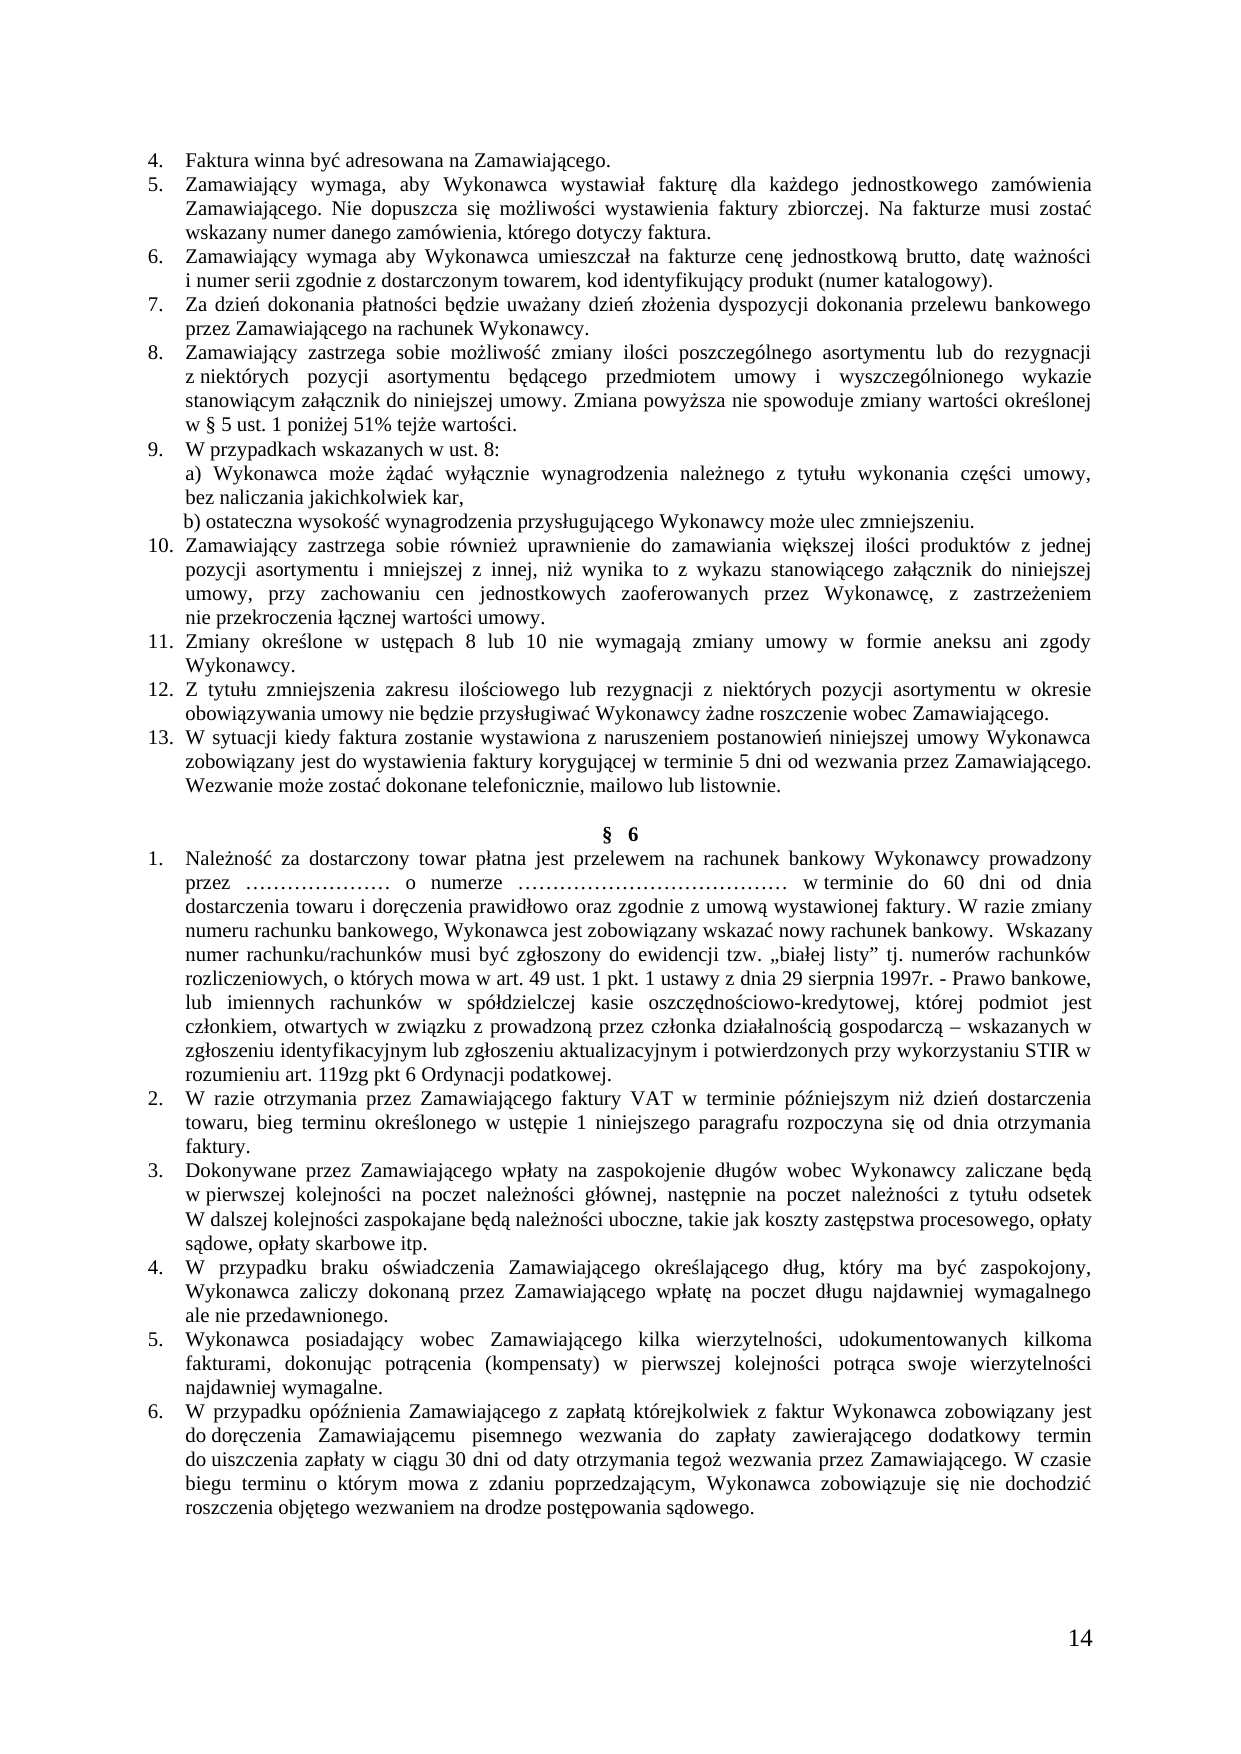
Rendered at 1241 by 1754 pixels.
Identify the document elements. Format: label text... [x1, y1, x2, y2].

list W sytuacji kiedy faktura zostanie wystawiona z naruszeniem postanowień niniejszej umowy Wykonawca zobowiązany jest do wystawienia faktury korygującej w terminie 5 dni od wezwania przez Zamawiającego. Wezwanie może zostać dokonane telefonicznie, mailowo lub listownie. [148, 725, 1092, 797]
list W przypadku opóźnienia Zamawiającego z zapłatą którejkolwiek z faktur Wykonawca zobowiązany jest do doręczenia Zamawiającemu pisemnego wezwania do zapłaty zawierającego dodatkowy termin do uiszczenia zapłaty w ciągu 30 dni od daty otrzymania tegoż wezwania przez Zamawiającego. W czasie biegu terminu o którym mowa z zdaniu poprzedzającym, Wykonawca zobowiązuje się nie dochodzić roszczenia objętego wezwaniem na drodze postępowania sądowego. [148, 1399, 1092, 1519]
text a) Wykonawca może żądać wyłącznie wynagrodzenia należnego z tytułu wykonania części umowy, bez naliczania jakichkolwiek kar, [185, 461, 1092, 509]
list Zamawiający wymaga aby Wykonawca umieszczał na fakturze cenę jednostkową brutto, datę ważności i numer serii zgodnie z dostarczonym towarem, kod identyfikujący produkt (numer katalogowy). [148, 244, 1092, 292]
list Zamawiający wymaga, aby Wykonawca wystawiał fakturę dla każdego jednostkowego zamówienia Zamawiającego. Nie dopuszcza się możliwości wystawienia faktury zbiorczej. Na fakturze musi zostać wskazany numer danego zamówienia, którego dotyczy faktura. [148, 172, 1092, 244]
list Wykonawca posiadający wobec Zamawiającego kilka wierzytelności, udokumentowanych kilkoma fakturami, dokonując potrącenia (kompensaty) w pierwszej kolejności potrąca swoje wierzytelności najdawniej wymagalne. [148, 1327, 1092, 1399]
list Należność za dostarczony towar płatna jest przelewem na rachunek bankowy Wykonawcy prowadzony przez ………………… o numerze ………………………………… w terminie do 60 dni od dnia dostarczenia towaru i doręczenia prawidłowo oraz zgodnie z umową wystawionej faktury. W razie zmiany numeru rachunku bankowego, Wykonawca jest zobowiązany wskazać nowy rachunek bankowy. Wskazany numer rachunku/rachunków musi być zgłoszony do ewidencji tzw. „białej listy” tj. numerów rachunków rozliczeniowych, o których mowa w art. 49 ust. 1 pkt. 1 ustawy z dnia 29 sierpnia 1997r. - Prawo bankowe, lub imiennych rachunków w spółdzielczej kasie oszczędnościowo-kredytowej, której podmiot jest członkiem, otwartych w związku z prowadzoną przez członka działalnością gospodarczą – wskazanych w zgłoszeniu identyfikacyjnym lub zgłoszeniu aktualizacyjnym i potwierdzonych przy wykorzystaniu STIR w rozumieniu art. 119zg pkt 6 Ordynacji podatkowej. [148, 846, 1092, 1086]
text b) ostateczna wysokość wynagrodzenia przysługującego Wykonawcy może ulec zmniejszeniu. [171, 509, 1092, 533]
list Faktura winna być adresowana na Zamawiającego. [148, 148, 1092, 172]
list W przypadkach wskazanych w ust. 8: [148, 436, 1092, 461]
list Dokonywane przez Zamawiającego wpłaty na zaspokojenie długów wobec Wykonawcy zaliczane będą w pierwszej kolejności na poczet należności głównej, następnie na poczet należności z tytułu odsetek W dalszej kolejności zaspokajane będą należności uboczne, takie jak koszty zastępstwa procesowego, opłaty sądowe, opłaty skarbowe itp. [148, 1158, 1092, 1254]
list Zmiany określone w ustępach 8 lub 10 nie wymagają zmiany umowy w formie aneksu ani zgody Wykonawcy. [148, 629, 1092, 677]
list Za dzień dokonania płatności będzie uważany dzień złożenia dyspozycji dokonania przelewu bankowego przez Zamawiającego na rachunek Wykonawcy. [148, 292, 1092, 340]
list Zamawiający zastrzega sobie również uprawnienie do zamawiania większej ilości produktów z jednej pozycji asortymentu i mniejszej z innej, niż wynika to z wykazu stanowiącego załącznik do niniejszej umowy, przy zachowaniu cen jednostkowych zaoferowanych przez Wykonawcę, z zastrzeżeniem nie przekroczenia łącznej wartości umowy. [148, 533, 1092, 629]
list W przypadku braku oświadczenia Zamawiającego określającego dług, który ma być zaspokojony, Wykonawca zaliczy dokonaną przez Zamawiającego wpłatę na poczet długu najdawniej wymagalnego ale nie przedawnionego. [148, 1254, 1092, 1327]
list Zamawiający zastrzega sobie możliwość zmiany ilości poszczególnego asortymentu lub do rezygnacji z niektórych pozycji asortymentu będącego przedmiotem umowy i wyszczególnionego wykazie stanowiącym załącznik do niniejszej umowy. Zmiana powyższa nie spowoduje zmiany wartości określonej w § 5 ust. 1 poniżej 51% tejże wartości. [148, 340, 1092, 436]
text § 6 [148, 821, 1092, 846]
list Z tytułu zmniejszenia zakresu ilościowego lub rezygnacji z niektórych pozycji asortymentu w okresie obowiązywania umowy nie będzie przysługiwać Wykonawcy żadne roszczenie wobec Zamawiającego. [148, 677, 1092, 725]
list W razie otrzymania przez Zamawiającego faktury VAT w terminie późniejszym niż dzień dostarczenia towaru, bieg terminu określonego w ustępie 1 niniejszego paragrafu rozpoczyna się od dnia otrzymania faktury. [148, 1086, 1092, 1158]
